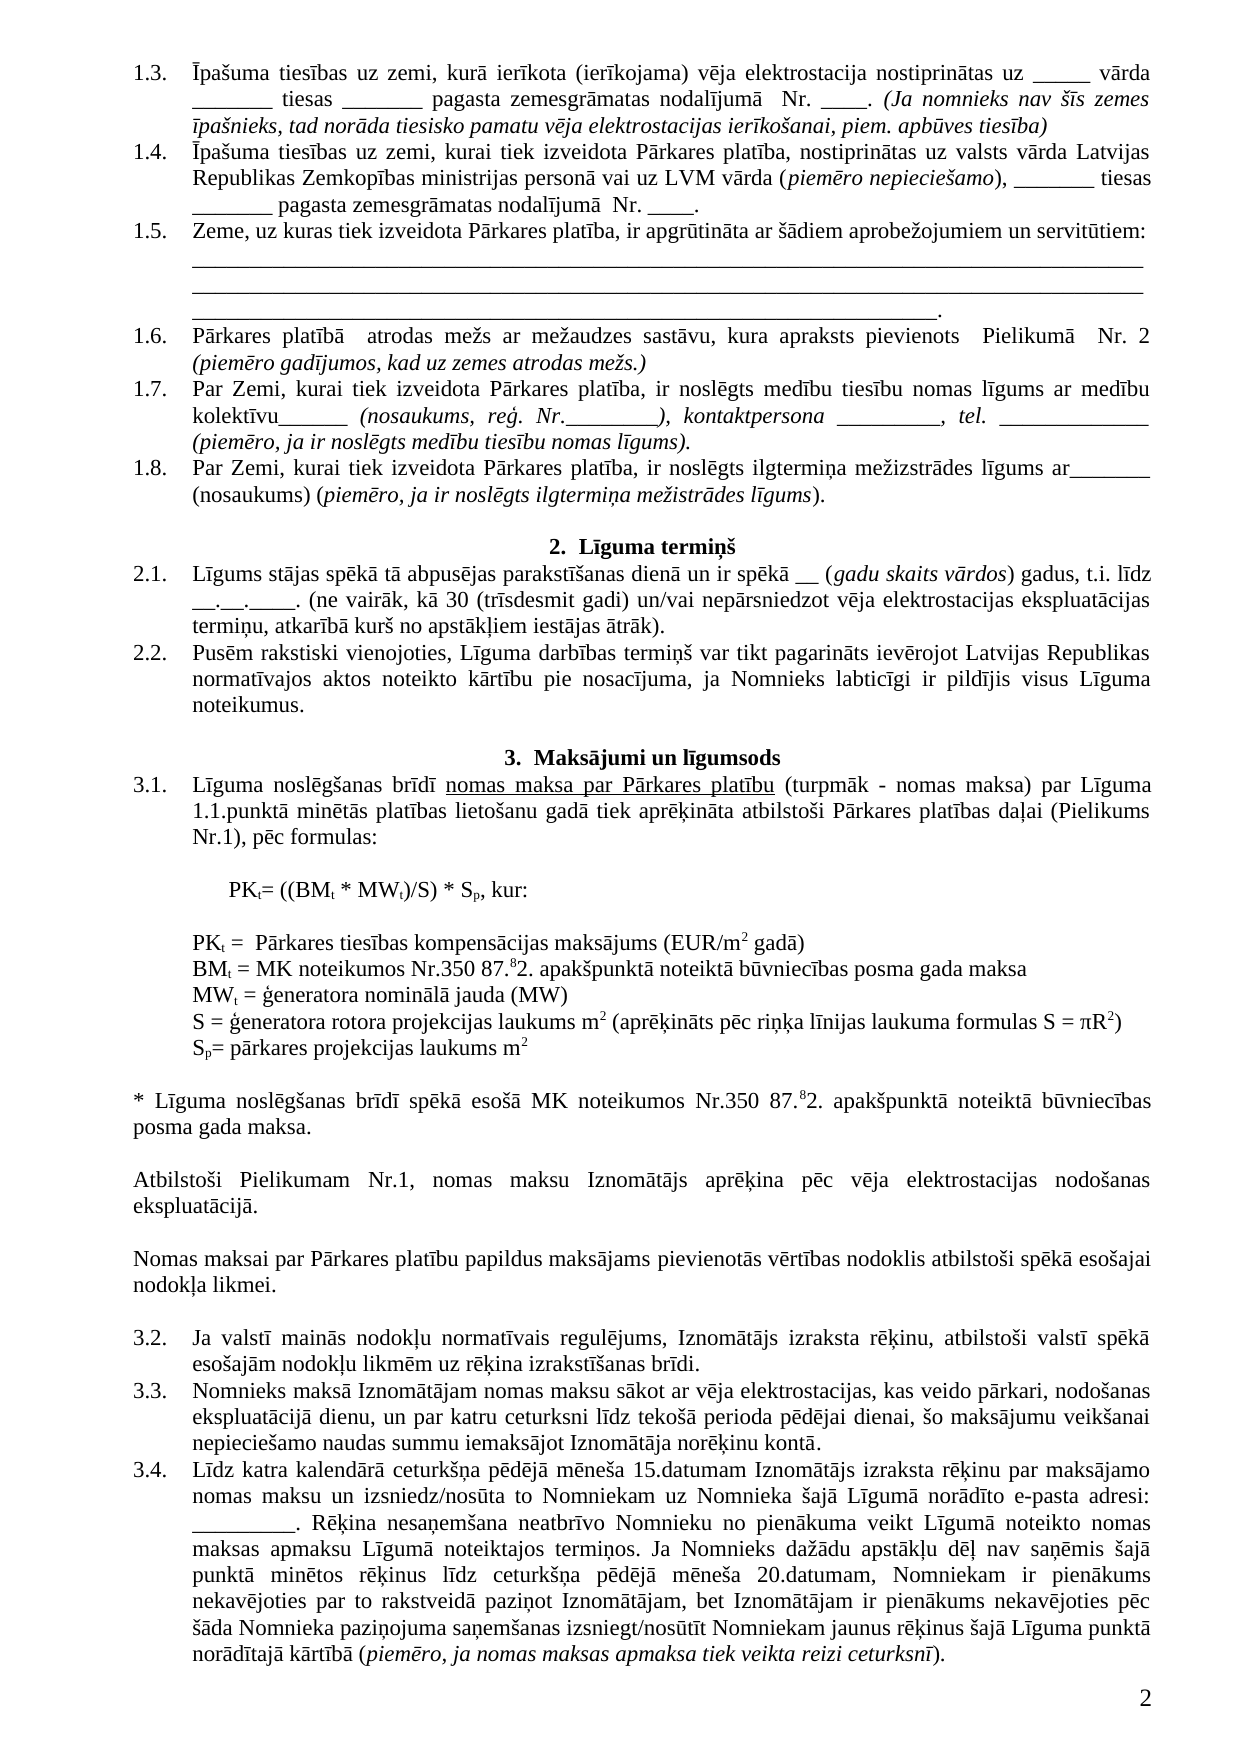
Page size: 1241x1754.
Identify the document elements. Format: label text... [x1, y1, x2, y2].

text Atbilstoši Pielikumam Nr.1, nomas maksu Iznomātājs aprēķina pēc vēja elektrostacijas nodošanas ekspluatācijā. [133, 1166, 1152, 1219]
list Ja valstī mainās nodokļu normatīvais regulējums, Iznomātājs izraksta rēķinu, atbilstoši valstī spēkā esošajām nodokļu likmēm uz rēķina izrakstīšanas brīdi. [133, 1324, 1152, 1377]
list Līdz katra kalendārā ceturkšņa pēdējā mēneša 15.datumam Iznomātājs izraksta rēķinu par maksājamo nomas maksu un izsniedz/nosūta to Nomniekam uz Nomnieka šajā Līgumā norādīto e-pasta adresi: _________. Rēķina nesaņemšana neatbrīvo Nomnieku no pienākuma veikt Līgumā noteikto nomas maksas apmaksu Līgumā noteiktajos termiņos. Ja Nomnieks dažādu apstākļu dēļ nav saņēmis šajā punktā minētos rēķinus līdz ceturkšņa pēdējā mēneša 20.datumam, Nomniekam ir pienākums nekavējoties par to rakstveidā paziņot Iznomātājam, bet Iznomātājam ir pienākums nekavējoties pēc šāda Nomnieka paziņojuma saņemšanas izsniegt/nosūtīt Nomniekam jaunus rēķinus šajā Līguma punktā norādītajā kārtībā (piemēro, ja nomas maksas apmaksa tiek veikta reizi ceturksnī). [133, 1456, 1152, 1667]
list Zeme, uz kuras tiek izveidota Pārkares platība, ir apgrūtināta ar šādiem aprobežojumiem un servitūtiem: _______________________________________________________________________________________________________________________________________________________________________________________________________________________________________. [133, 217, 1152, 323]
text S = ģeneratora rotora projekcijas laukums m2 (aprēķināts pēc riņķa līnijas laukuma formulas S = πR2) [192, 1008, 1152, 1034]
list Pārkares platībā atrodas mežs ar mežaudzes sastāvu, kura apraksts pievienots Pielikumā Nr. 2 (piemēro gadījumos, kad uz zemes atrodas mežs.) [133, 323, 1152, 375]
list Līguma termiņš [133, 533, 1152, 560]
text PKt = Pārkares tiesības kompensācijas maksājums (EUR/m2 gadā) [192, 929, 1152, 955]
list Līguma noslēgšanas brīdī nomas maksa par Pārkares platību (turpmāk - nomas maksa) par Līguma 1.1.punktā minētās platības lietošanu gadā tiek aprēķināta atbilstoši Pārkares platības daļai (Pielikums Nr.1), pēc formulas: [133, 771, 1152, 850]
list Pusēm rakstiski vienojoties, Līguma darbības termiņš var tikt pagarināts ievērojot Latvijas Republikas normatīvajos aktos noteikto kārtību pie nosacījuma, ja Nomnieks labticīgi ir pildījis visus Līguma noteikumus. [133, 639, 1152, 718]
list Maksājumi un līgumsods [133, 744, 1152, 771]
list Nomnieks maksā Iznomātājam nomas maksu sākot ar vēja elektrostacijas, kas veido pārkari, nodošanas ekspluatācijā dienu, un par katru ceturksni līdz tekošā perioda pēdējai dienai, šo maksājumu veikšanai nepieciešamo naudas summu iemaksājot Iznomātāja norēķinu kontā. [133, 1377, 1152, 1456]
text BMt = MK noteikumos Nr.350 87.82. apakšpunktā noteiktā būvniecības posma gada maksa [192, 955, 1152, 981]
list Īpašuma tiesības uz zemi, kurai tiek izveidota Pārkares platība, nostiprinātas uz valsts vārda Latvijas Republikas Zemkopības ministrijas personā vai uz LVM vārda (piemēro nepieciešamo), _______ tiesas _______ pagasta zemesgrāmatas nodalījumā Nr. ____. [133, 138, 1152, 217]
list Īpašuma tiesības uz zemi, kurā ierīkota (ierīkojama) vēja elektrostacija nostiprinātas uz _____ vārda _______ tiesas _______ pagasta zemesgrāmatas nodalījumā Nr. ____. (Ja nomnieks nav šīs zemes īpašnieks, tad norāda tiesisko pamatu vēja elektrostacijas ierīkošanai, piem. apbūves tiesība) [133, 59, 1152, 138]
list Līgums stājas spēkā tā abpusējas parakstīšanas dienā un ir spēkā __ (gadu skaits vārdos) gadus, t.i. līdz __.__.____. (ne vairāk, kā 30 (trīsdesmit gadi) un/vai nepārsniedzot vēja elektrostacijas ekspluatācijas termiņu, atkarībā kurš no apstākļiem iestājas ātrāk). [133, 560, 1152, 639]
text * Līguma noslēgšanas brīdī spēkā esošā MK noteikumos Nr.350 87.82. apakšpunktā noteiktā būvniecības posma gada maksa. [133, 1087, 1152, 1139]
text MWt = ģeneratora nominālā jauda (MW) [192, 981, 1152, 1008]
list Par Zemi, kurai tiek izveidota Pārkares platība, ir noslēgts ilgtermiņa mežizstrādes līgums ar_______ (nosaukums) (piemēro, ja ir noslēgts ilgtermiņa mežistrādes līgums). [133, 454, 1152, 507]
list Par Zemi, kurai tiek izveidota Pārkares platība, ir noslēgts medību tiesību nomas līgums ar medību kolektīvu______ (nosaukums, reģ. Nr.________), kontaktpersona _________, tel. _____________ (piemēro, ja ir noslēgts medību tiesību nomas līgums). [133, 375, 1152, 454]
text Sp= pārkares projekcijas laukums m2 [192, 1034, 1152, 1061]
text Nomas maksai par Pārkares platību papildus maksājams pievienotās vērtības nodoklis atbilstoši spēkā esošajai nodokļa likmei. [133, 1245, 1152, 1298]
text PKt= ((BMt * MWt)/S) * Sp, kur: [133, 876, 1152, 902]
